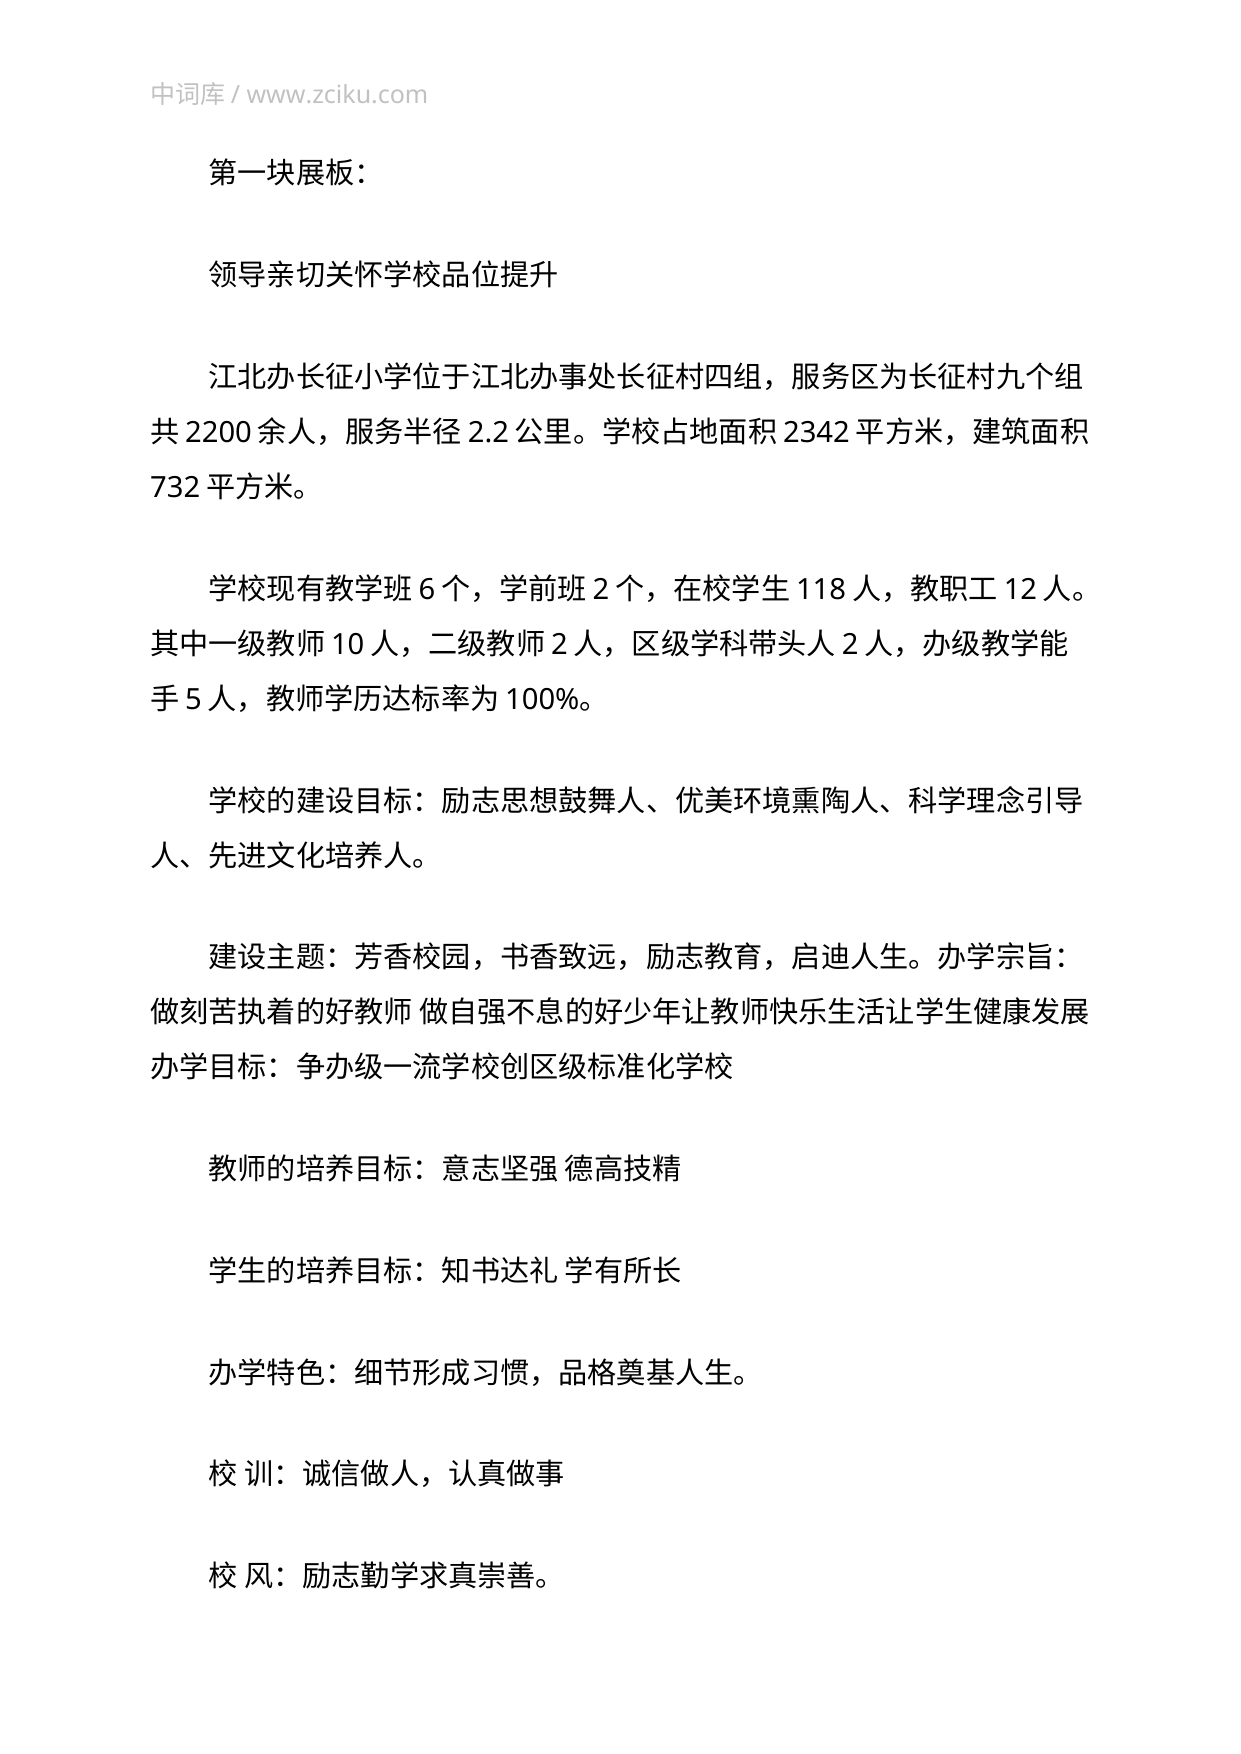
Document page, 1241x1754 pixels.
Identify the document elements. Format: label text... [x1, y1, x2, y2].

text 教师的培养目标：意志坚强 德高技精 [150, 1146, 1090, 1188]
text 办学特色：细节形成习惯，品格奠基人生。 [150, 1349, 1090, 1391]
text 校 风：励志勤学求真崇善。 [150, 1553, 1090, 1595]
text 领导亲切关怀学校品位提升 [150, 252, 1090, 294]
text 建设主题：芳香校园，书香致远，励志教育，启迪人生。办学宗旨：做刻苦执着的好教师 做自强不息的好少年让教师快乐生活让学生健康发展办学目标：争办级一流学校创区级标准化学校 [150, 934, 1090, 1086]
text 第一块展板： [150, 150, 1090, 192]
text 校 训：诚信做人，认真做事 [150, 1451, 1090, 1493]
text 学生的培养目标：知书达礼 学有所长 [150, 1247, 1090, 1290]
text 学校现有教学班6个，学前班2个，在校学生118人，教职工12人。其中一级教师10人，二级教师2人，区级学科带头人2人，办级教学能手5人，教师学历达标率为100%。 [150, 565, 1090, 718]
text 江北办长征小学位于江北办事处长征村四组，服务区为长征村九个组共2200余人，服务半径2.2公里。学校占地面积2342平方米，建筑面积732平方米。 [150, 353, 1090, 506]
text 学校的建设目标：励志思想鼓舞人、优美环境熏陶人、科学理念引导人、先进文化培养人。 [150, 777, 1090, 874]
